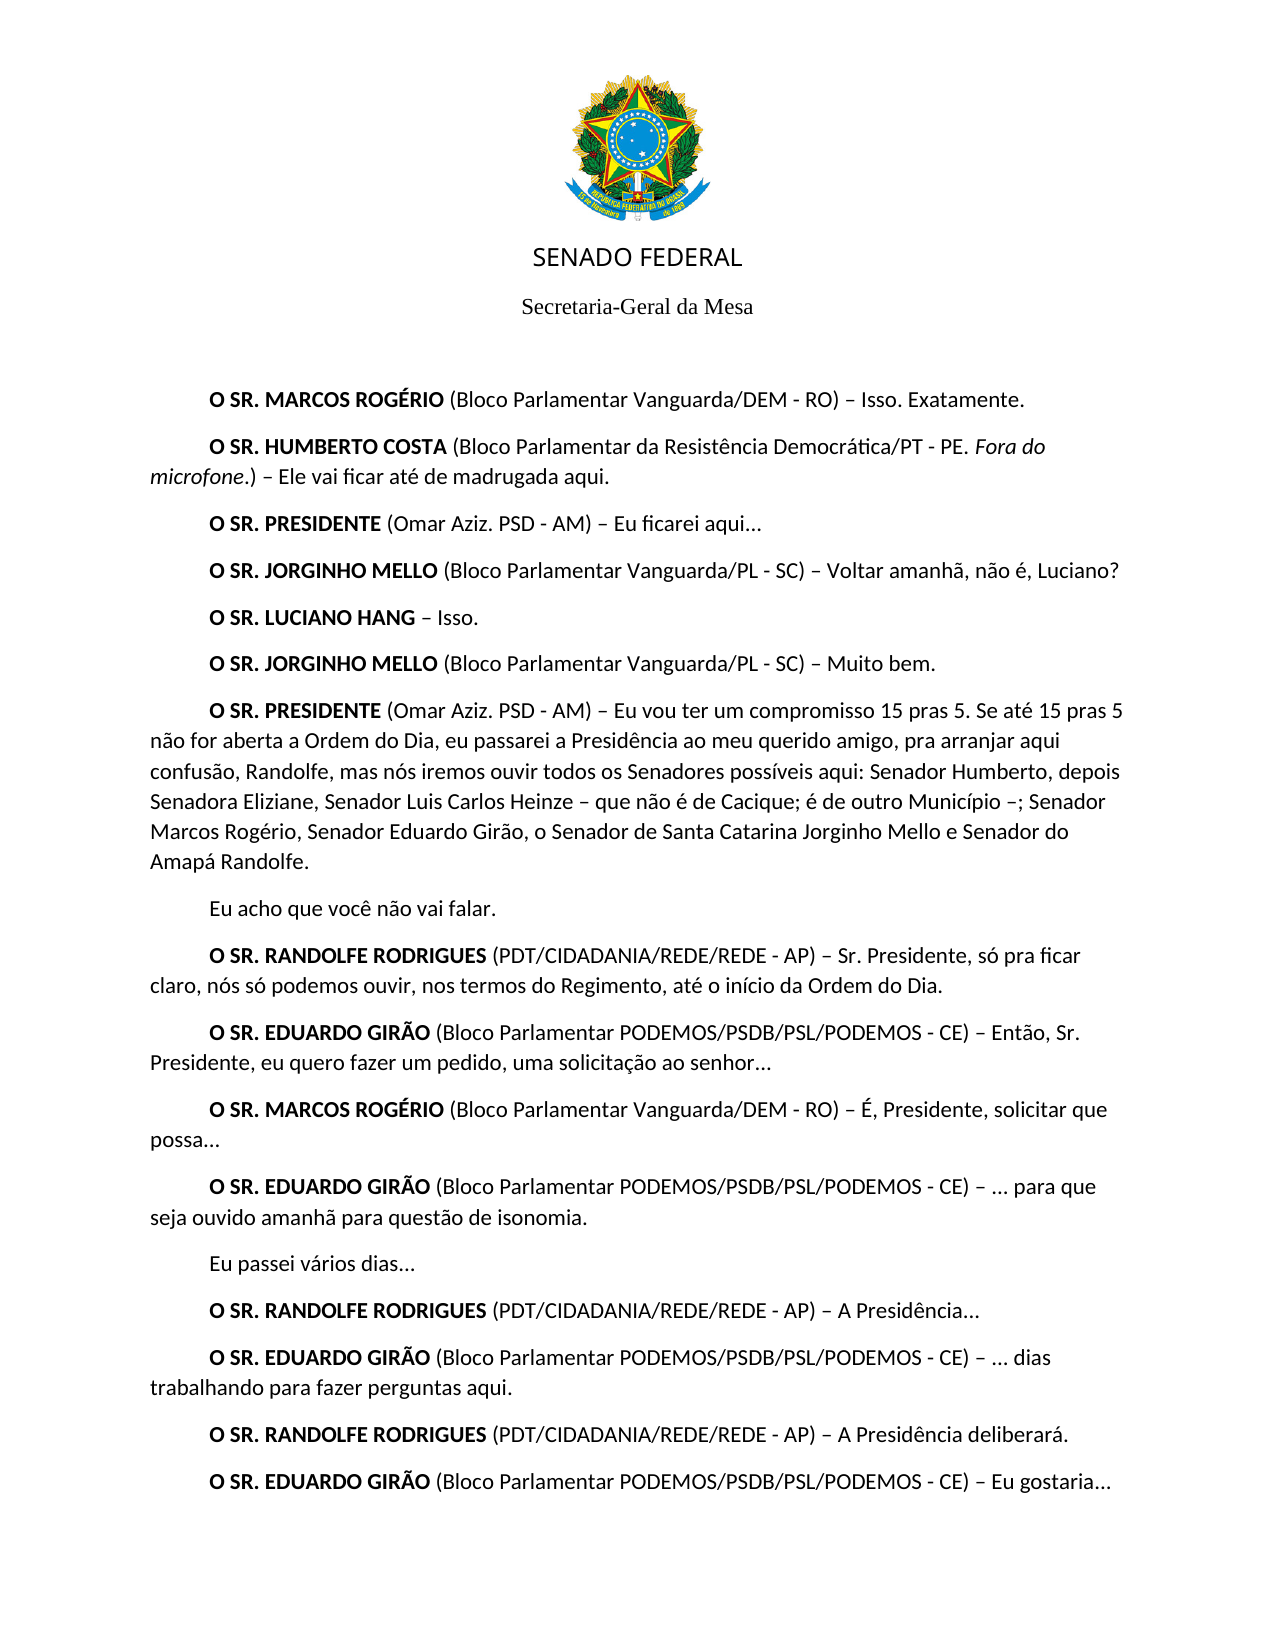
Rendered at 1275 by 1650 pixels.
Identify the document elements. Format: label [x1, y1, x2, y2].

picture [564, 75, 711, 221]
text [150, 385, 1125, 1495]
